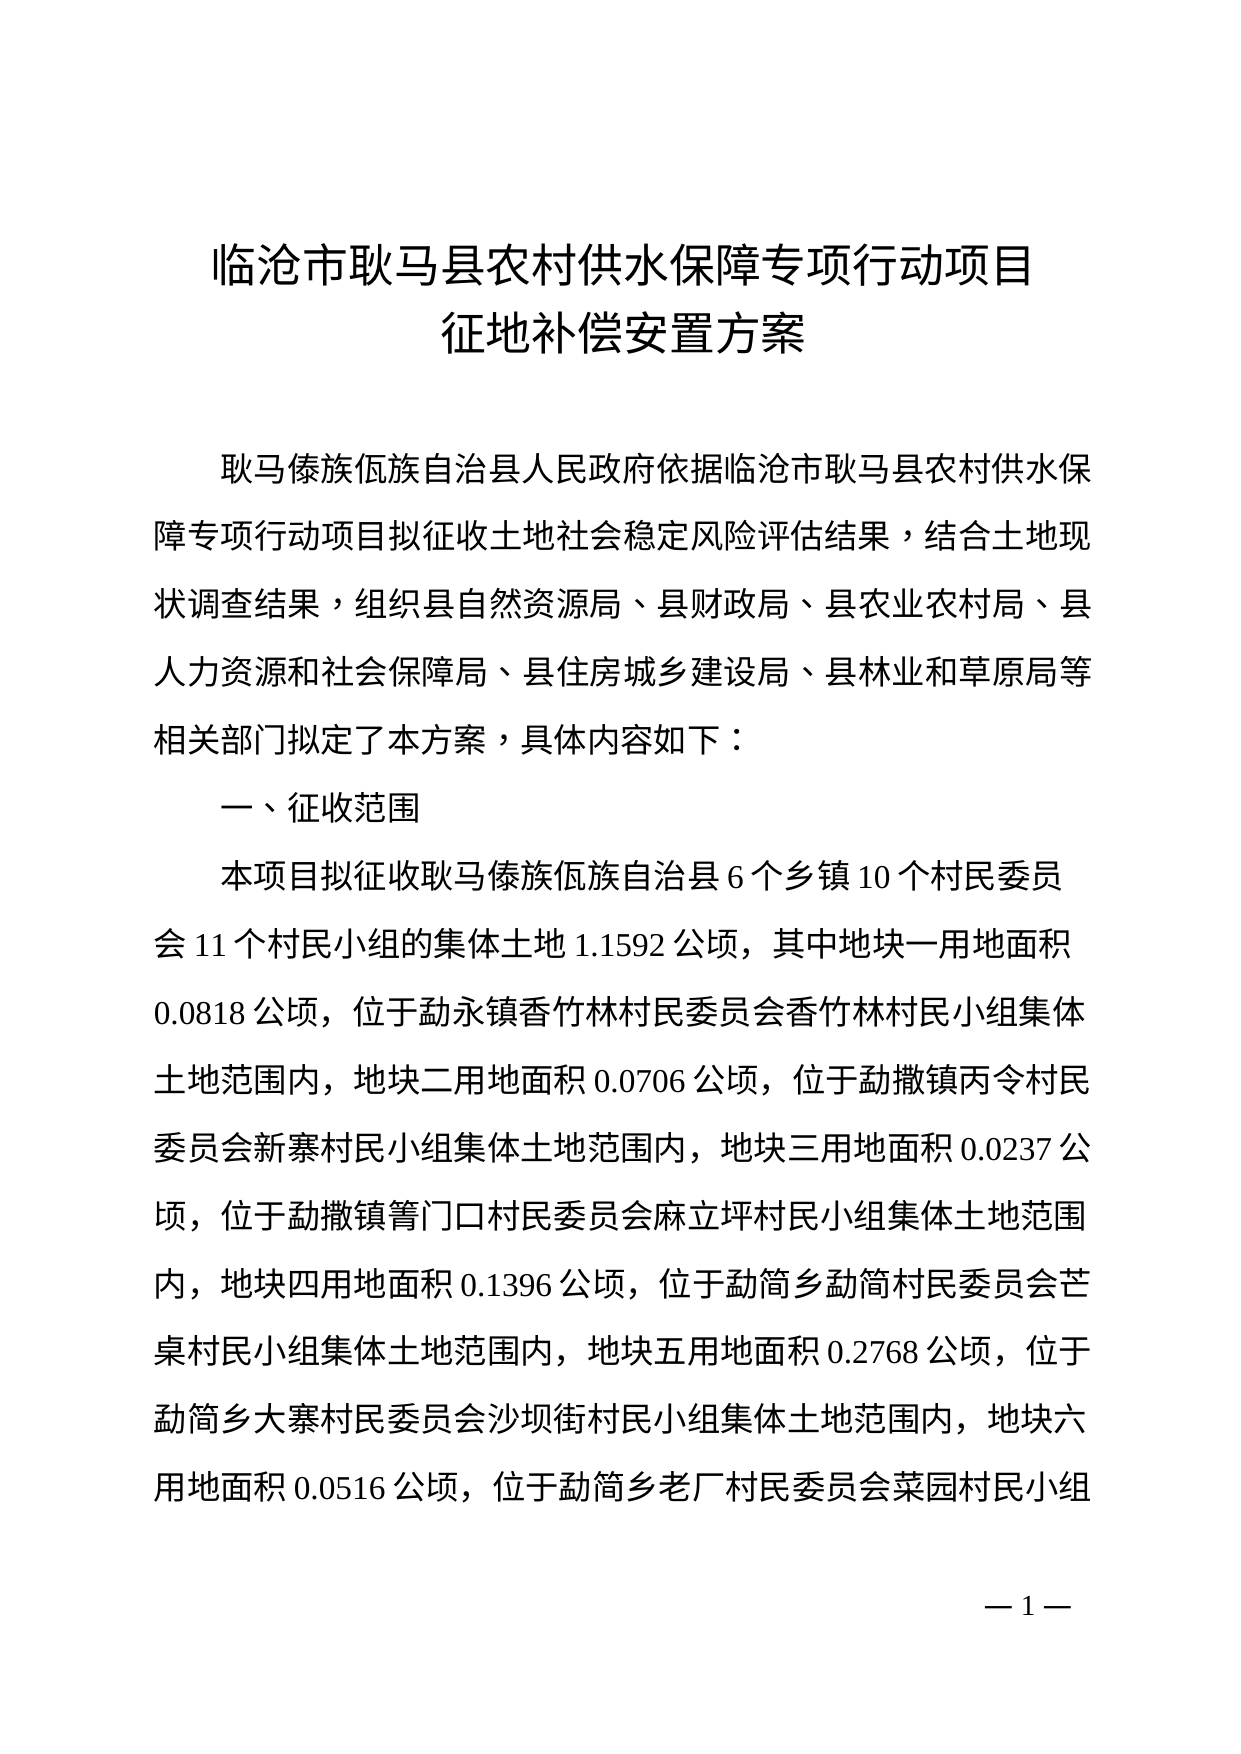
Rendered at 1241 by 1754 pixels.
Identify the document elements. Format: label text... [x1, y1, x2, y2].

text 征地补偿安置方案 [153, 297, 1092, 365]
text 一、征收范围 [153, 772, 1092, 840]
text 耿马傣族佤族自治县人民政府依据临沧市耿马县农村供水保障专项行动项目拟征收土地社会稳定风险评估结果，结合土地现状调查结果，组织县自然资源局、县财政局、县农业农村局、县人力资源和社会保障局、县住房城乡建设局、县林业和草原局等相关部门拟定了本方案，具体内容如下： [153, 433, 1092, 772]
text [153, 840, 1092, 1519]
text 临沧市耿马县农村供水保障专项行动项目 [153, 229, 1092, 297]
